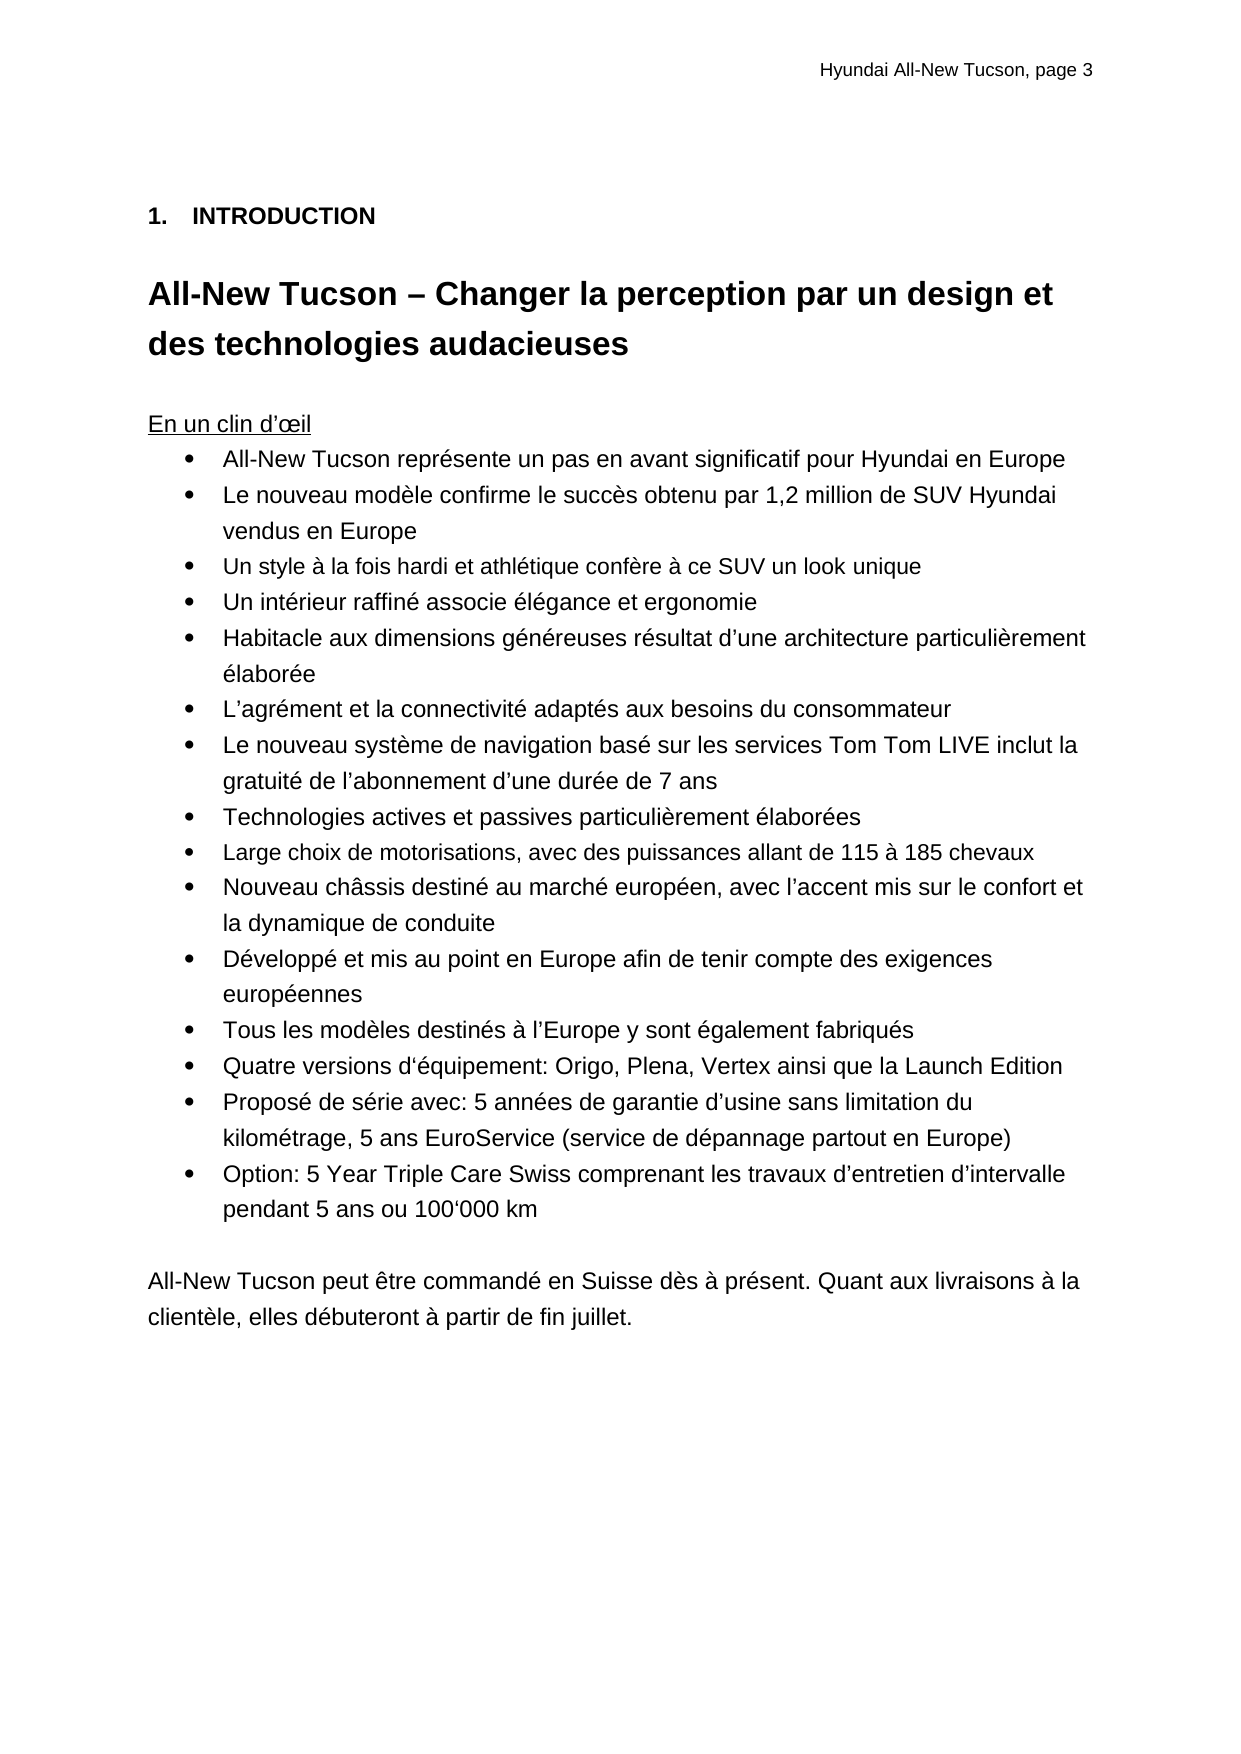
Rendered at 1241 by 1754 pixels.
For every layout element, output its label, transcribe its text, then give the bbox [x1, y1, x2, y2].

subtitle INTRODUCTION [148, 202, 1092, 230]
list Option: 5 Year Triple Care Swiss comprenant les travaux d’entretien d’intervalle pendant 5 ans ou 100‘000 km [185, 1159, 1092, 1223]
list Le nouveau système de navigation basé sur les services Tom Tom LIVE inclut la gratuité de l’abonnement d’une durée de 7 ans [185, 731, 1092, 795]
text En un clin d’œil [148, 409, 1092, 437]
text All-New Tucson – Changer la perception par un design et des technologies audacieuses [148, 274, 1092, 362]
list Nouveau châssis destiné au marché européen, avec l’accent mis sur le confort et la dynamique de conduite [185, 873, 1092, 936]
list All-New Tucson représente un pas en avant significatif pour Hyundai en Europe [185, 445, 1092, 473]
list Tous les modèles destinés à l’Europe y sont également fabriqués [185, 1016, 1092, 1044]
list L’agrément et la connectivité adaptés aux besoins du consommateur [185, 695, 1092, 723]
text All-New Tucson peut être commandé en Suisse dès à présent. Quant aux livraisons à la clientèle, elles débuteront à partir de fin juillet. [148, 1267, 1092, 1331]
list Le nouveau modèle confirme le succès obtenu par 1,2 million de SUV Hyundai vendus en Europe [185, 481, 1092, 544]
list Développé et mis au point en Europe afin de tenir compte des exigences européennes [185, 944, 1092, 1008]
list Un intérieur raffiné associe élégance et ergonomie [185, 588, 1092, 616]
list Proposé de série avec: 5 années de garantie d’usine sans limitation du kilométrage, 5 ans EuroService (service de dépannage partout en Europe) [185, 1088, 1092, 1151]
list Un style à la fois hardi et athlétique confère à ce SUV un look unique [185, 553, 1092, 579]
list Large choix de motorisations, avec des puissances allant de 115 à 185 chevaux [185, 839, 1092, 865]
list Technologies actives et passives particulièrement élaborées [185, 803, 1092, 831]
list Habitacle aux dimensions généreuses résultat d’une architecture particulièrement élaborée [185, 624, 1092, 687]
list Quatre versions d‘équipement: Origo, Plena, Vertex ainsi que la Launch Edition [185, 1052, 1092, 1080]
